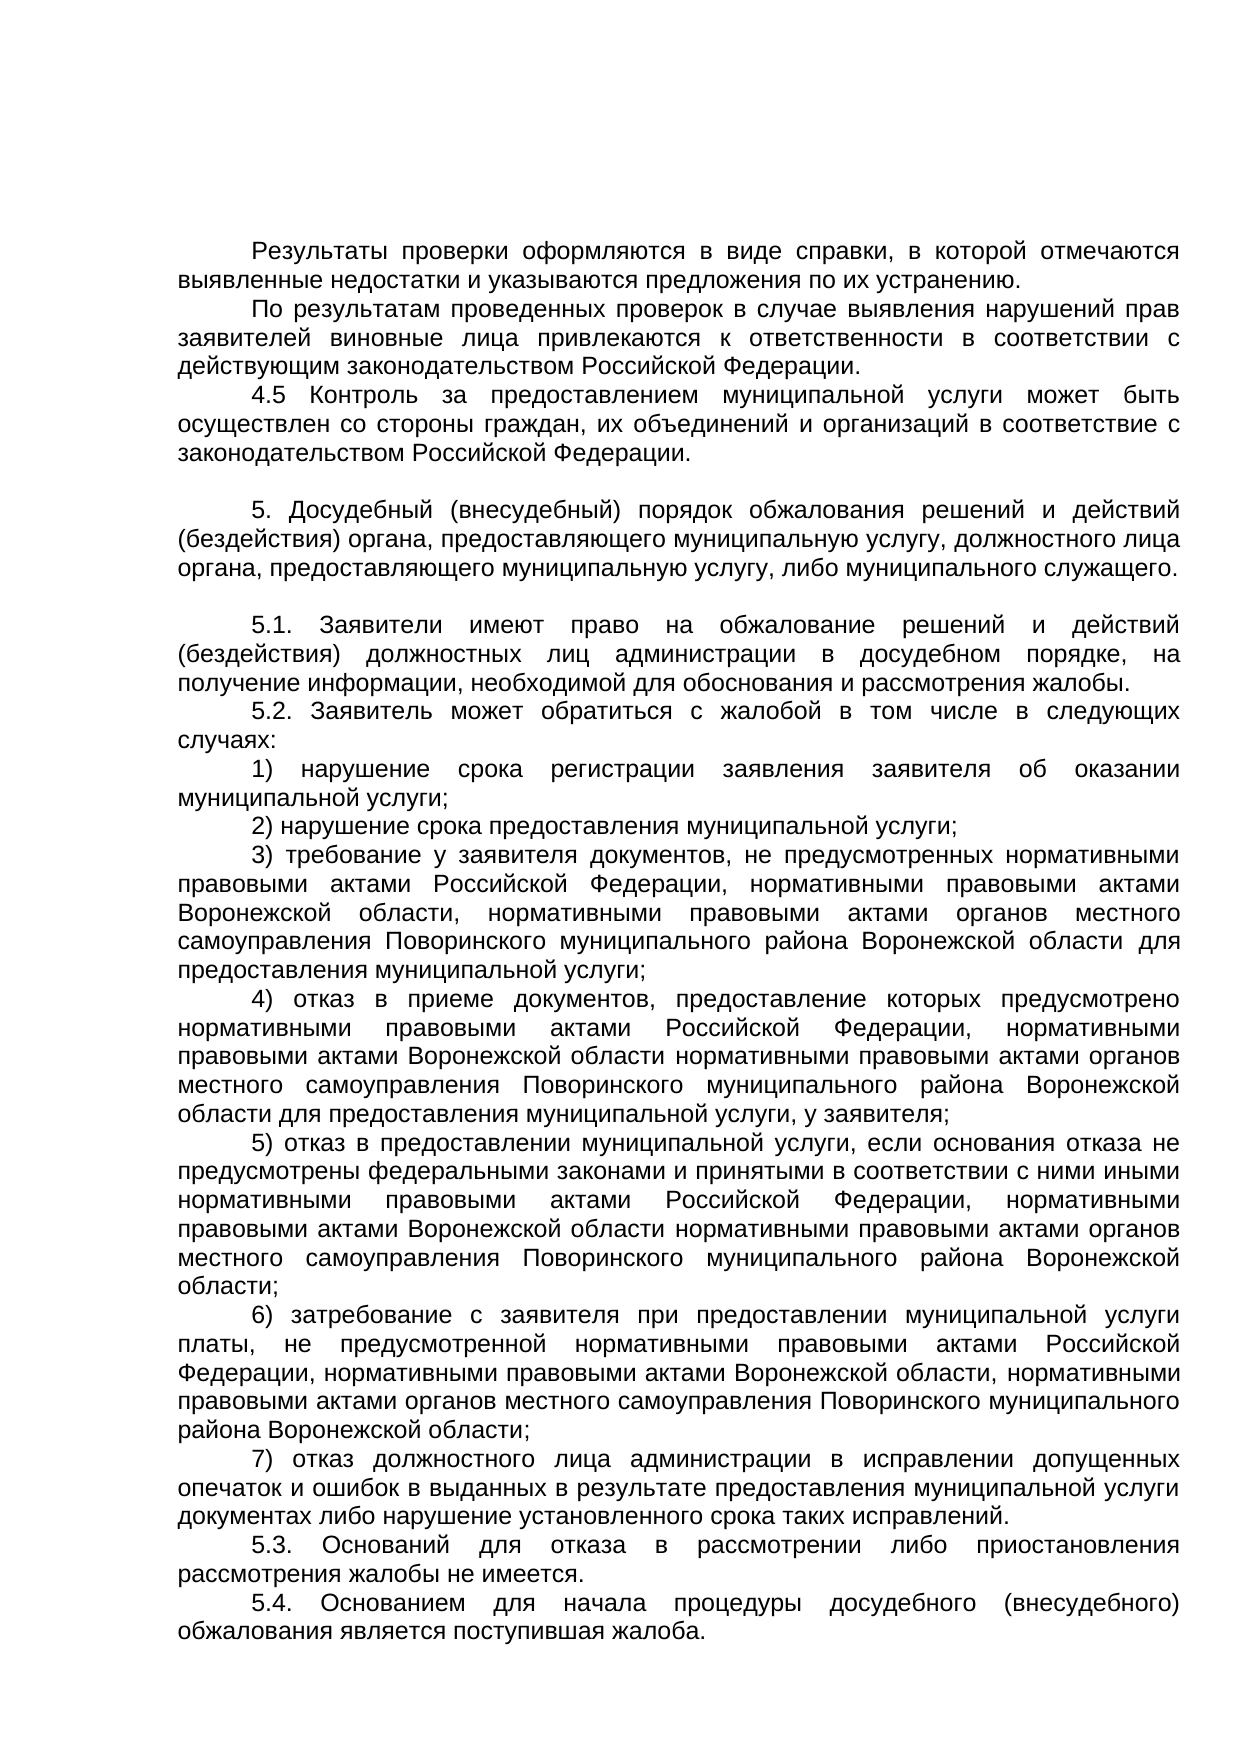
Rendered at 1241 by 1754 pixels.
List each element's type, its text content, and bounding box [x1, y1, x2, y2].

text Результаты проверки оформляются в виде справки, в которой отмечаются выявленные недостатки и указываются предложения по их устранению. [177, 236, 1181, 294]
text 6) затребование с заявителя при предоставлении муниципальной услуги платы, не предусмотренной нормативными правовыми актами Российской Федерации, нормативными правовыми актами Воронежской области, нормативными правовыми актами органов местного самоуправления Поворинского муниципального района Воронежской области; [177, 1300, 1181, 1444]
text 5.4. Основанием для начала процедуры досудебного (внесудебного) обжалования является поступившая жалоба. [177, 1587, 1181, 1645]
text По результатам проведенных проверок в случае выявления нарушений прав заявителей виновные лица привлекаются к ответственности в соответствии с действующим законодательством Российской Федерации. [177, 294, 1181, 380]
text 2) нарушение срока предоставления муниципальной услуги; [177, 811, 1181, 840]
text 5.3. Оснований для отказа в рассмотрении либо приостановления рассмотрения жалобы не имеется. [177, 1530, 1181, 1587]
text 1) нарушение срока регистрации заявления заявителя об оказании муниципальной услуги; [177, 754, 1181, 811]
text 7) отказ должностного лица администрации в исправлении допущенных опечаток и ошибок в выданных в результате предоставления муниципальной услуги документах либо нарушение установленного срока таких исправлений. [177, 1444, 1181, 1530]
text 3) требование у заявителя документов, не предусмотренных нормативными правовыми актами Российской Федерации, нормативными правовыми актами Воронежской области, нормативными правовыми актами органов местного самоуправления Поворинского муниципального района Воронежской области для предоставления муниципальной услуги; [177, 840, 1181, 984]
text 5) отказ в предоставлении муниципальной услуги, если основания отказа не предусмотрены федеральными законами и принятыми в соответствии с ними иными нормативными правовыми актами Российской Федерации, нормативными правовыми актами Воронежской области нормативными правовыми актами органов местного самоуправления Поворинского муниципального района Воронежской области; [177, 1127, 1181, 1300]
text 4.5 Контроль за предоставлением муниципальной услуги может быть осуществлен со стороны граждан, их объединений и организаций в соответствие с законодательством Российской Федерации. [177, 380, 1181, 466]
text 4) отказ в приеме документов, предоставление которых предусмотрено нормативными правовыми актами Российской Федерации, нормативными правовыми актами Воронежской области нормативными правовыми актами органов местного самоуправления Поворинского муниципального района Воронежской области для предоставления муниципальной услуги, у заявителя; [177, 984, 1181, 1127]
text 5. Досудебный (внесудебный) порядок обжалования решений и действий (бездействия) органа, предоставляющего муниципальную услугу, должностного лица органа, предоставляющего муниципальную услугу, либо муниципального служащего. [177, 495, 1181, 581]
text 5.1. Заявители имеют право на обжалование решений и действий (бездействия) должностных лиц администрации в досудебном порядке, на получение информации, необходимой для обоснования и рассмотрения жалобы. [177, 610, 1181, 696]
text 5.2. Заявитель может обратиться с жалобой в том числе в следующих случаях: [177, 696, 1181, 754]
